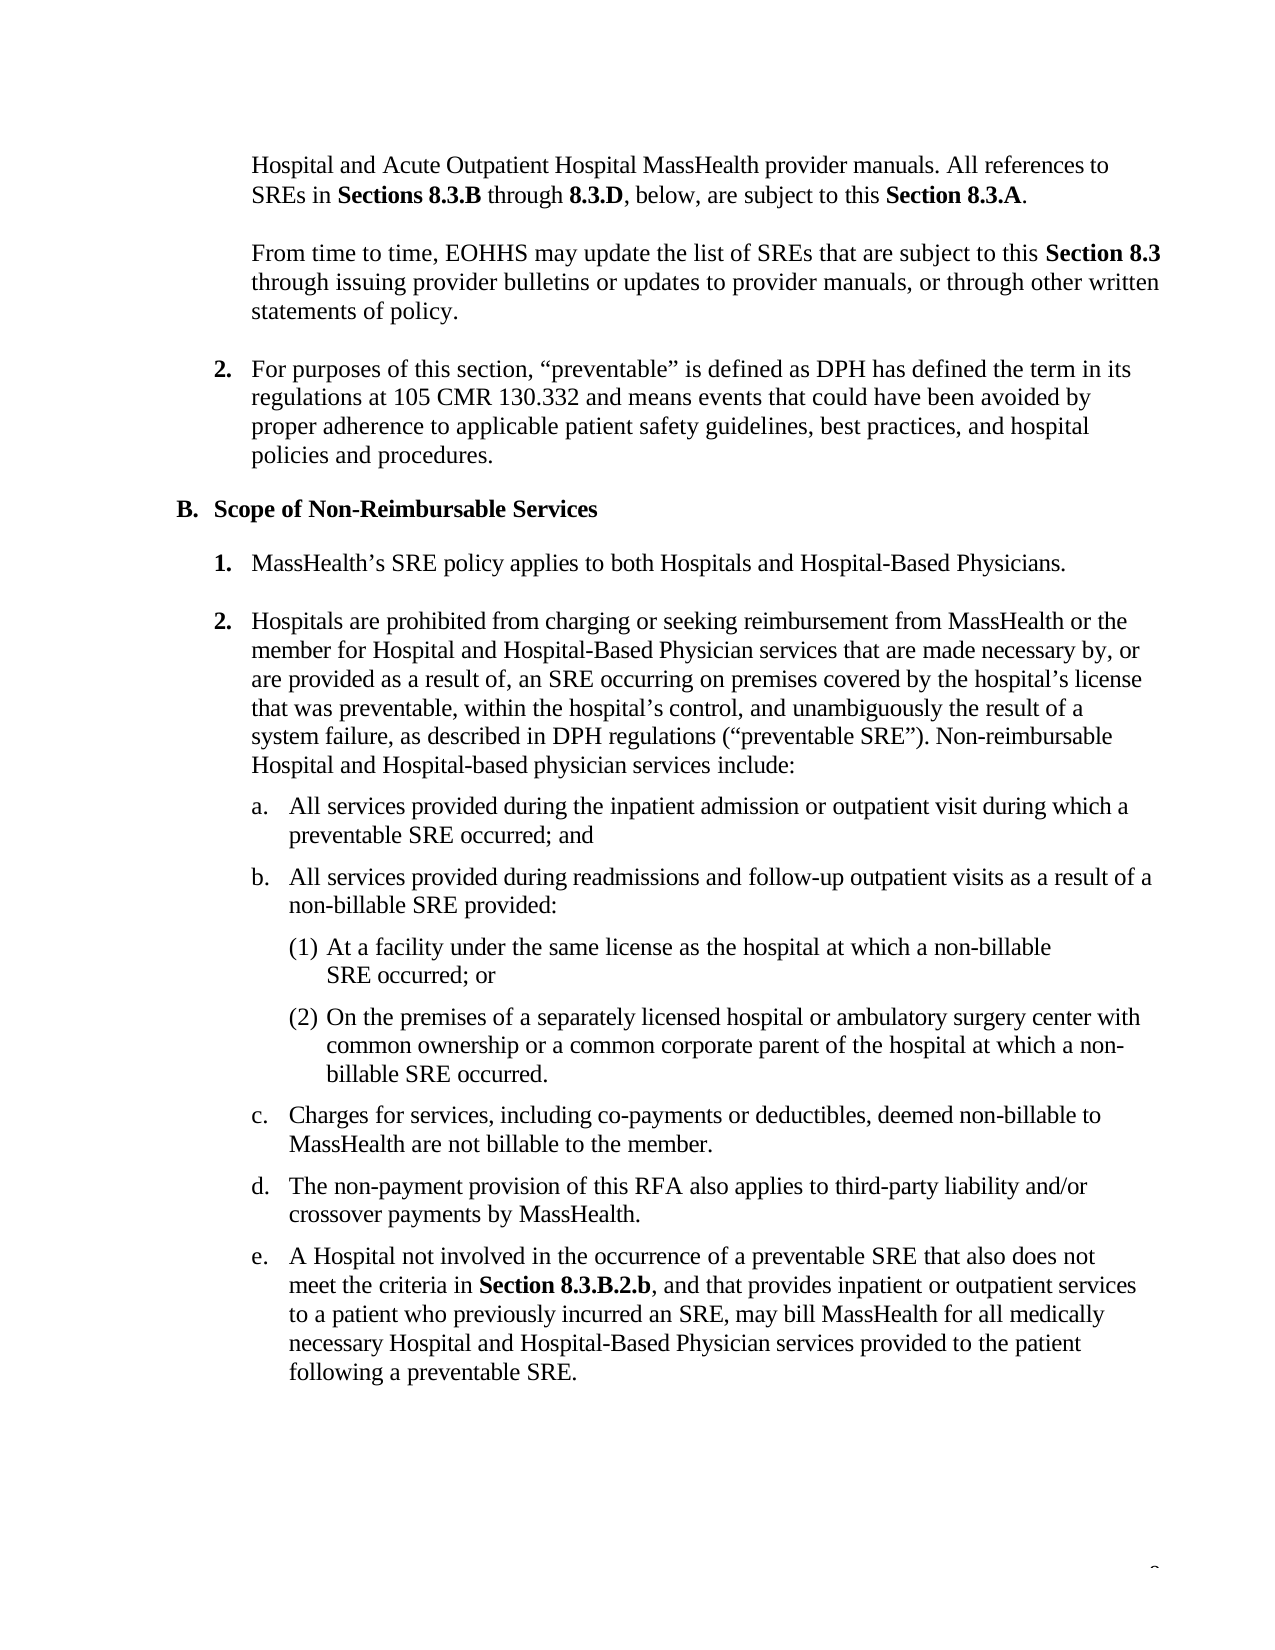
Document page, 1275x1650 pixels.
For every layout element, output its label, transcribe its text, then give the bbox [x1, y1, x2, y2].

list Charges for services, including co-payments or deductibles, deemed non-billable to MassHealth are not billable to the member. [251, 1101, 1104, 1158]
list A Hospital not involved in the occurrence of a preventable SRE that also does not meet the criteria in Section 8.3.B.2.b, and that provides inpatient or outpatient services to a patient who previously incurred an SRE, may bill MassHealth for all medically necessary Hospital and Hospital-Based Physician services provided to the patient following a preventable SRE. [251, 1241, 1143, 1385]
list MassHealth’s SRE policy applies to both Hospitals and Hospital-Based Physicians. [214, 548, 1173, 577]
subtitle Scope of Non-Reimbursable Services [176, 494, 1173, 523]
list All services provided during the inpatient admission or outpatient visit during which a preventable SRE occurred; and [251, 791, 1131, 849]
list The non-payment provision of this RFA also applies to third-party liability and/or crossover payments by MassHealth. [251, 1171, 1088, 1228]
list Hospitals are prohibited from charging or seeking reimbursement from MassHealth or the member for Hospital and Hospital-Based Physician services that are made necessary by, or are provided as a result of, an SRE occurring on premises covered by the hospital’s license that was preventable, within the hospital’s control, and unambiguously the result of a system failure, as described in DPH regulations (“preventable SRE”). Non-reimbursable Hospital and Hospital-based physician services include: [214, 606, 1156, 779]
text Hospital and Acute Outpatient Hospital MassHealth provider manuals. All references to SREs in Sections 8.3.B through 8.3.D, below, are subject to this Section 8.3.A. [251, 150, 1148, 208]
list For purposes of this section, “preventable” is defined as DPH has defined the term in its regulations at 105 CMR 130.332 and means events that could have been avoided by proper adherence to applicable patient safety guidelines, best practices, and hospital policies and procedures. [214, 354, 1133, 469]
list On the premises of a separately licensed hospital or ambulatory surgery center with common ownership or a common corporate parent of the hospital at which a non- billable SRE occurred. [289, 1002, 1141, 1088]
text From time to time, EOHHS may update the list of SREs that are subject to this Section 8.3 through issuing provider bulletins or updates to provider manuals, or through other written statements of policy. [251, 238, 1161, 324]
list All services provided during readmissions and follow-up outpatient visits as a result of a non-billable SRE provided: [251, 862, 1153, 919]
list At a facility under the same license as the hospital at which a non-billable SRE occurred; or [289, 932, 1098, 989]
